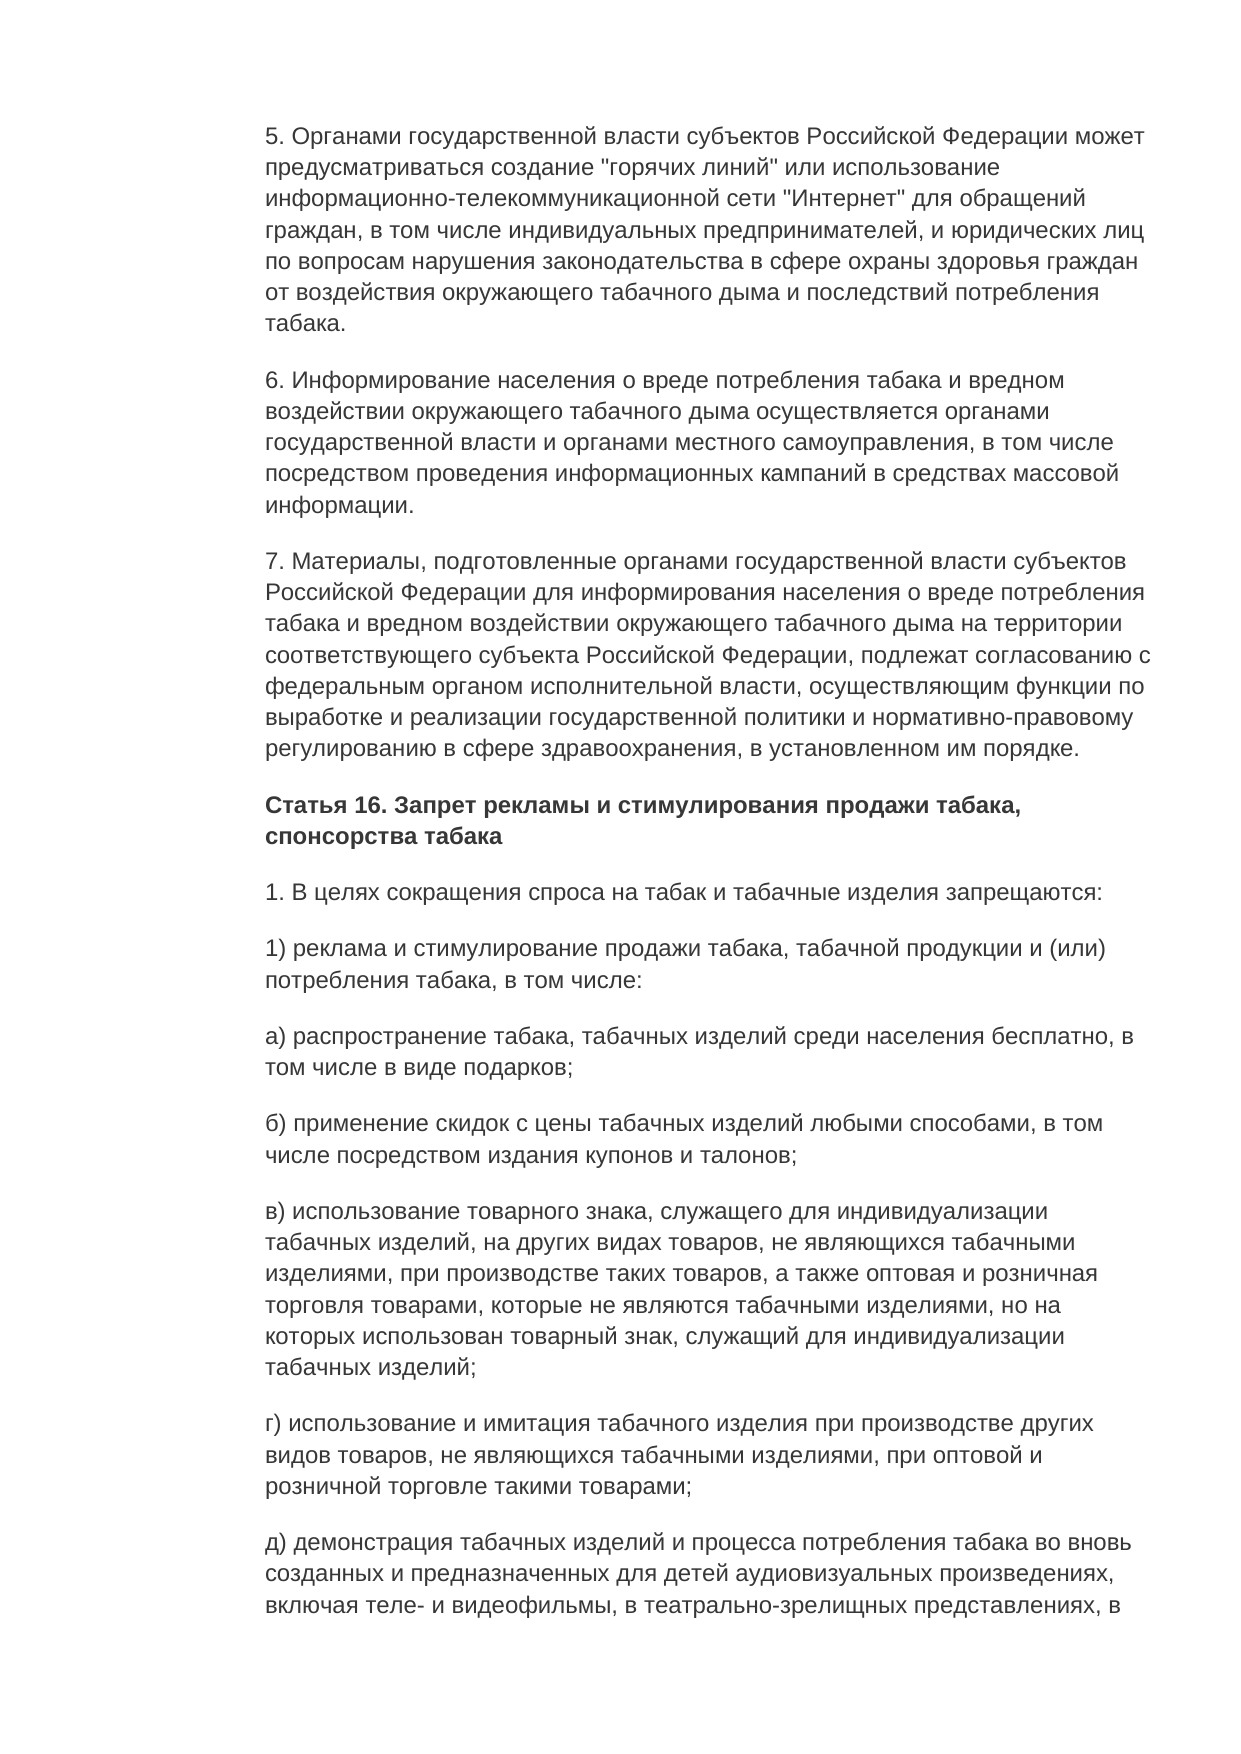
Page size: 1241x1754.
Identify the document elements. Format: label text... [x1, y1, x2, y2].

text б) применение скидок с цены табачных изделий любыми способами, в том числе посредством издания купонов и талонов; [265, 1106, 1152, 1168]
text г) использование и имитация табачного изделия при производстве других видов товаров, не являющихся табачными изделиями, при оптовой и розничной торговле такими товарами; [265, 1406, 1152, 1499]
text 7. Материалы, подготовленные органами государственной власти субъектов Российской Федерации для информирования населения о вреде потребления табака и вредном воздействии окружающего табачного дыма на территории соответствующего субъекта Российской Федерации, подлежат согласованию с федеральным органом исполнительной власти, осуществляющим функции по выработке и реализации государственной политики и нормативно-правовому регулированию в сфере здравоохранения, в установленном им порядке. [265, 543, 1152, 762]
text 1) реклама и стимулирование продажи табака, табачной продукции и (или) потребления табака, в том числе: [265, 931, 1152, 993]
text а) распространение табака, табачных изделий среди населения бесплатно, в том числе в виде подарков; [265, 1018, 1152, 1081]
text 1. В целях сокращения спроса на табак и табачные изделия запрещаются: [265, 874, 1152, 906]
text в) использование товарного знака, служащего для индивидуализации табачных изделий, на других видах товаров, не являющихся табачными изделиями, при производстве таких товаров, а также оптовая и розничная торговля товарами, которые не являются табачными изделиями, но на которых использован товарный знак, служащий для индивидуализации табачных изделий; [265, 1193, 1152, 1381]
text Статья 16. Запрет рекламы и стимулирования продажи табака, спонсорства табака [265, 787, 1152, 849]
text 5. Органами государственной власти субъектов Российской Федерации может предусматриваться создание "горячих линий" или использование информационно-телекоммуникационной сети "Интернет" для обращений граждан, в том числе индивидуальных предпринимателей, и юридических лиц по вопросам нарушения законодательства в сфере охраны здоровья граждан от воздействия окружающего табачного дыма и последствий потребления табака. [265, 118, 1152, 337]
text 6. Информирование населения о вреде потребления табака и вредном воздействии окружающего табачного дыма осуществляется органами государственной власти и органами местного самоуправления, в том числе посредством проведения информационных кампаний в средствах массовой информации. [265, 362, 1152, 518]
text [265, 1524, 1152, 1618]
